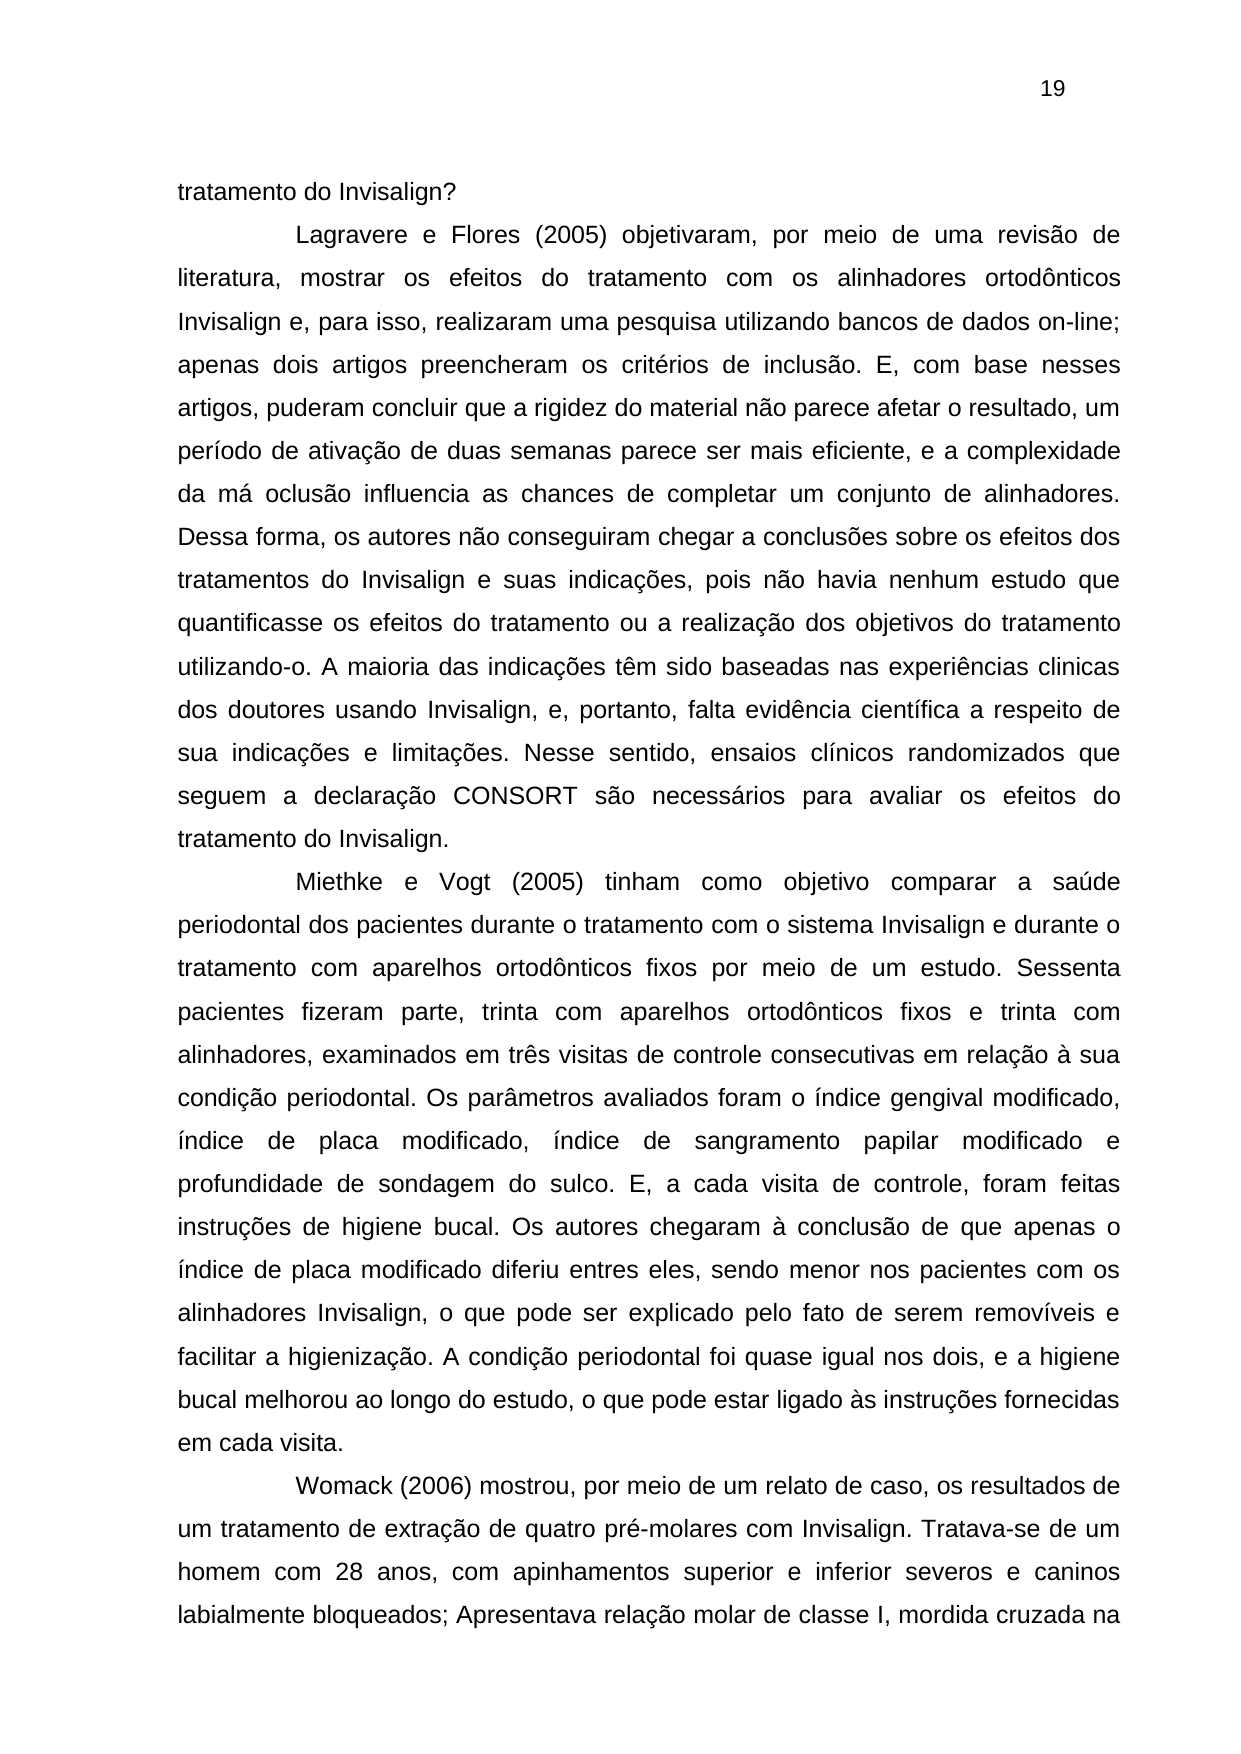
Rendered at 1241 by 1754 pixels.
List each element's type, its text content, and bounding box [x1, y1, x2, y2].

text Lagravere e Flores (2005) objetivaram, por meio de uma revisão de literatura, mostrar os efeitos do tratamento com os alinhadores ortodônticos Invisalign e, para isso, realizaram uma pesquisa utilizando bancos de dados on-line; apenas dois artigos preencheram os critérios de inclusão. E, com base nesses artigos, puderam concluir que a rigidez do material não parece afetar o resultado, um período de ativação de duas semanas parece ser mais eficiente, e a complexidade da má oclusão influencia as chances de completar um conjunto de alinhadores. Dessa forma, os autores não conseguiram chegar a conclusões sobre os efeitos dos tratamentos do Invisalign e suas indicações, pois não havia nenhum estudo que quantificasse os efeitos do tratamento ou a realização dos objetivos do tratamento utilizando-o. A maioria das indicações têm sido baseadas nas experiências clinicas dos doutores usando Invisalign, e, portanto, falta evidência científica a respeito de sua indicações e limitações. Nesse sentido, ensaios clínicos randomizados que seguem a declaração CONSORT são necessários para avaliar os efeitos do tratamento do Invisalign. [177, 220, 1122, 853]
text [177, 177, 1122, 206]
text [177, 1471, 1122, 1629]
text Miethke e Vogt (2005) tinham como objetivo comparar a saúde periodontal dos pacientes durante o tratamento com o sistema Invisalign e durante o tratamento com aparelhos ortodônticos fixos por meio de um estudo. Sessenta pacientes fizeram parte, trinta com aparelhos ortodônticos fixos e trinta com alinhadores, examinados em três visitas de controle consecutivas em relação à sua condição periodontal. Os parâmetros avaliados foram o índice gengival modificado, índice de placa modificado, índice de sangramento papilar modificado e profundidade de sondagem do sulco. E, a cada visita de controle, foram feitas instruções de higiene bucal. Os autores chegaram à conclusão de que apenas o índice de placa modificado diferiu entres eles, sendo menor nos pacientes com os alinhadores Invisalign, o que pode ser explicado pelo fato de serem removíveis e facilitar a higienização. A condição periodontal foi quase igual nos dois, e a higiene bucal melhorou ao longo do estudo, o que pode estar ligado às instruções fornecidas em cada visita. [177, 867, 1122, 1457]
